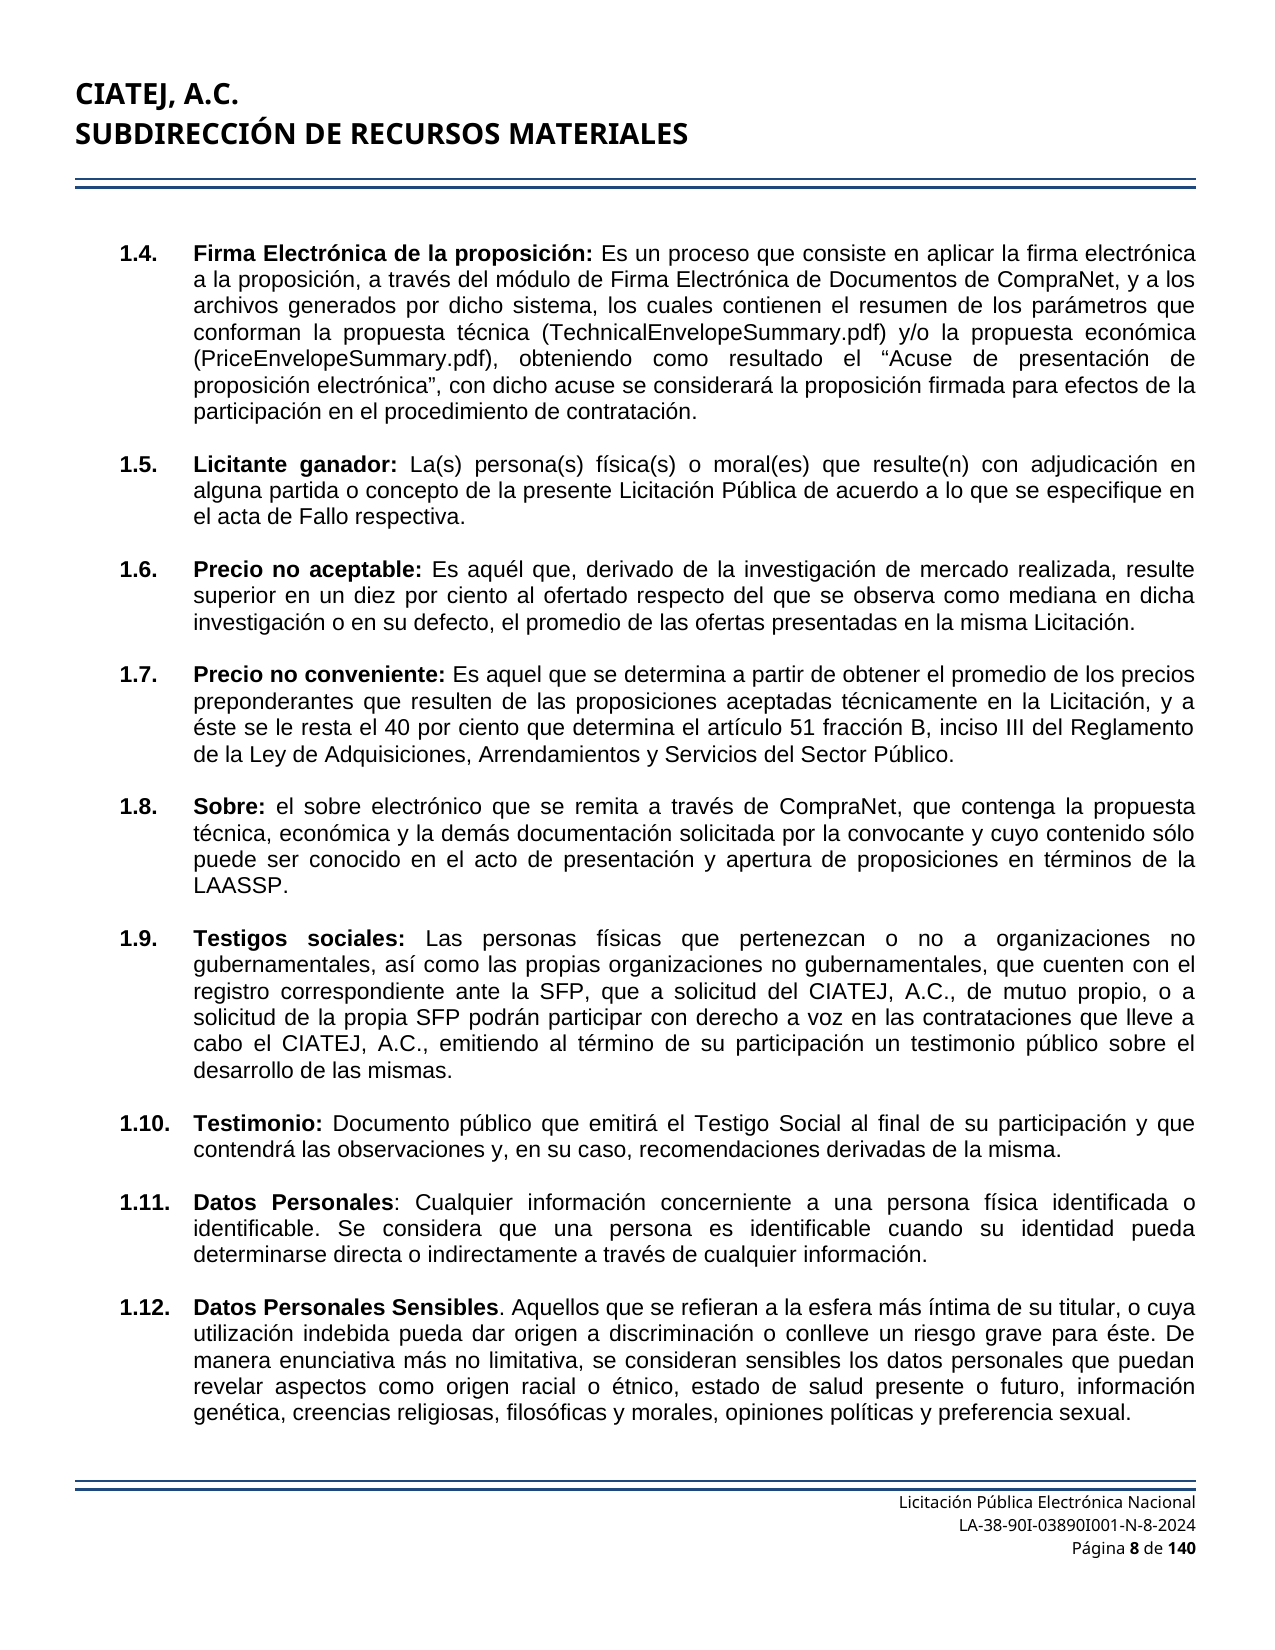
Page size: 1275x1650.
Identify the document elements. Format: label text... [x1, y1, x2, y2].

list Sobre: el sobre electrónico que se remita a través de CompraNet, que contenga la propuesta técnica, económica y la demás documentación solicitada por la convocante y cuyo contenido sólo puede ser conocido en el acto de presentación y apertura de proposiciones en términos de la LAASSP. [119, 793, 1196, 899]
list Precio no conveniente: Es aquel que se determina a partir de obtener el promedio de los precios preponderantes que resulten de las proposiciones aceptadas técnicamente en la Licitación, y a éste se le resta el 40 por ciento que determina el artículo 51 fracción B, inciso III del Reglamento de la Ley de Adquisiciones, Arrendamientos y Servicios del Sector Público. [119, 661, 1196, 767]
list Testimonio: Documento público que emitirá el Testigo Social al final de su participación y que contendrá las observaciones y, en su caso, recomendaciones derivadas de la misma. [119, 1109, 1196, 1162]
list Licitante ganador: La(s) persona(s) física(s) o moral(es) que resulte(n) con adjudicación en alguna partida o concepto de la presente Licitación Pública de acuerdo a lo que se especifique en el acta de Fallo respectiva. [119, 451, 1196, 530]
list Firma Electrónica de la proposición: Es un proceso que consiste en aplicar la firma electrónica a la proposición, a través del módulo de Firma Electrónica de Documentos de CompraNet, y a los archivos generados por dicho sistema, los cuales contienen el resumen de los parámetros que conforman la propuesta técnica (TechnicalEnvelopeSummary.pdf) y/o la propuesta económica (PriceEnvelopeSummary.pdf), obteniendo como resultado el “Acuse de presentación de proposición electrónica”, con dicho acuse se considerará la proposición firmada para efectos de la participación en el procedimiento de contratación. [119, 240, 1196, 424]
list Precio no aceptable: Es aquél que, derivado de la investigación de mercado realizada, resulte superior en un diez por ciento al ofertado respecto del que se observa como mediana en dicha investigación o en su defecto, el promedio de las ofertas presentadas en la misma Licitación. [119, 556, 1196, 635]
list Datos Personales Sensibles. Aquellos que se refieran a la esfera más íntima de su titular, o cuya utilización indebida pueda dar origen a discriminación o conlleve un riesgo grave para éste. De manera enunciativa más no limitativa, se consideran sensibles los datos personales que puedan revelar aspectos como origen racial o étnico, estado de salud presente o futuro, información genética, creencias religiosas, filosóficas y morales, opiniones políticas y preferencia sexual. [119, 1294, 1196, 1426]
list Datos Personales: Cualquier información concerniente a una persona física identificada o identificable. Se considera que una persona es identificable cuando su identidad pueda determinarse directa o indirectamente a través de cualquier información. [119, 1188, 1196, 1268]
list Testigos sociales: Las personas físicas que pertenezcan o no a organizaciones no gubernamentales, así como las propias organizaciones no gubernamentales, que cuenten con el registro correspondiente ante la SFP, que a solicitud del CIATEJ, A.C., de mutuo propio, o a solicitud de la propia SFP podrán participar con derecho a voz en las contrataciones que lleve a cabo el CIATEJ, A.C., emitiendo al término de su participación un testimonio público sobre el desarrollo de las mismas. [119, 925, 1196, 1083]
